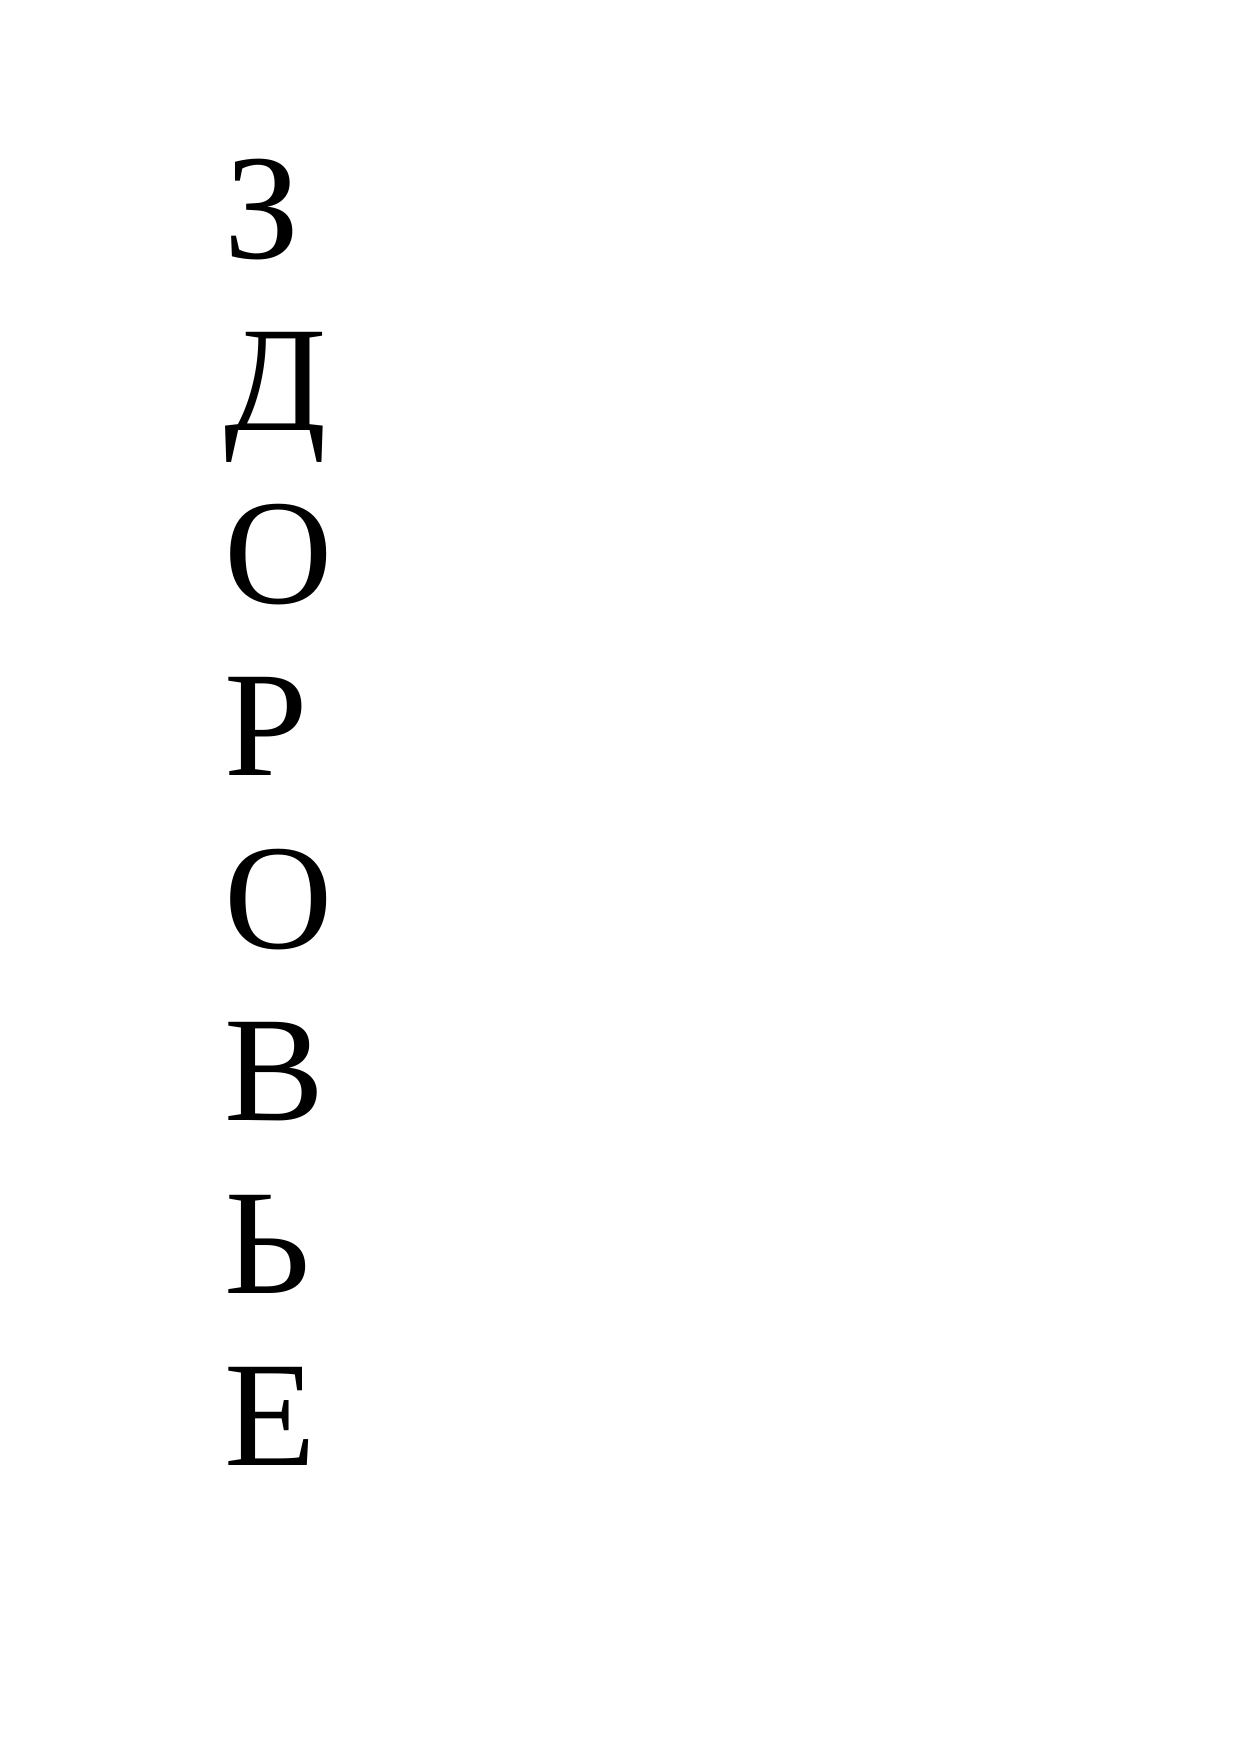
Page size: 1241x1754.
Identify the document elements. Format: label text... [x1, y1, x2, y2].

text Д [177, 291, 1152, 463]
text З [177, 118, 1152, 291]
text В [177, 981, 1152, 1153]
text О [177, 808, 1152, 981]
text Ь [177, 1153, 1152, 1326]
text Р [177, 636, 1152, 808]
text О [177, 463, 1152, 636]
text Е [177, 1326, 1152, 1498]
